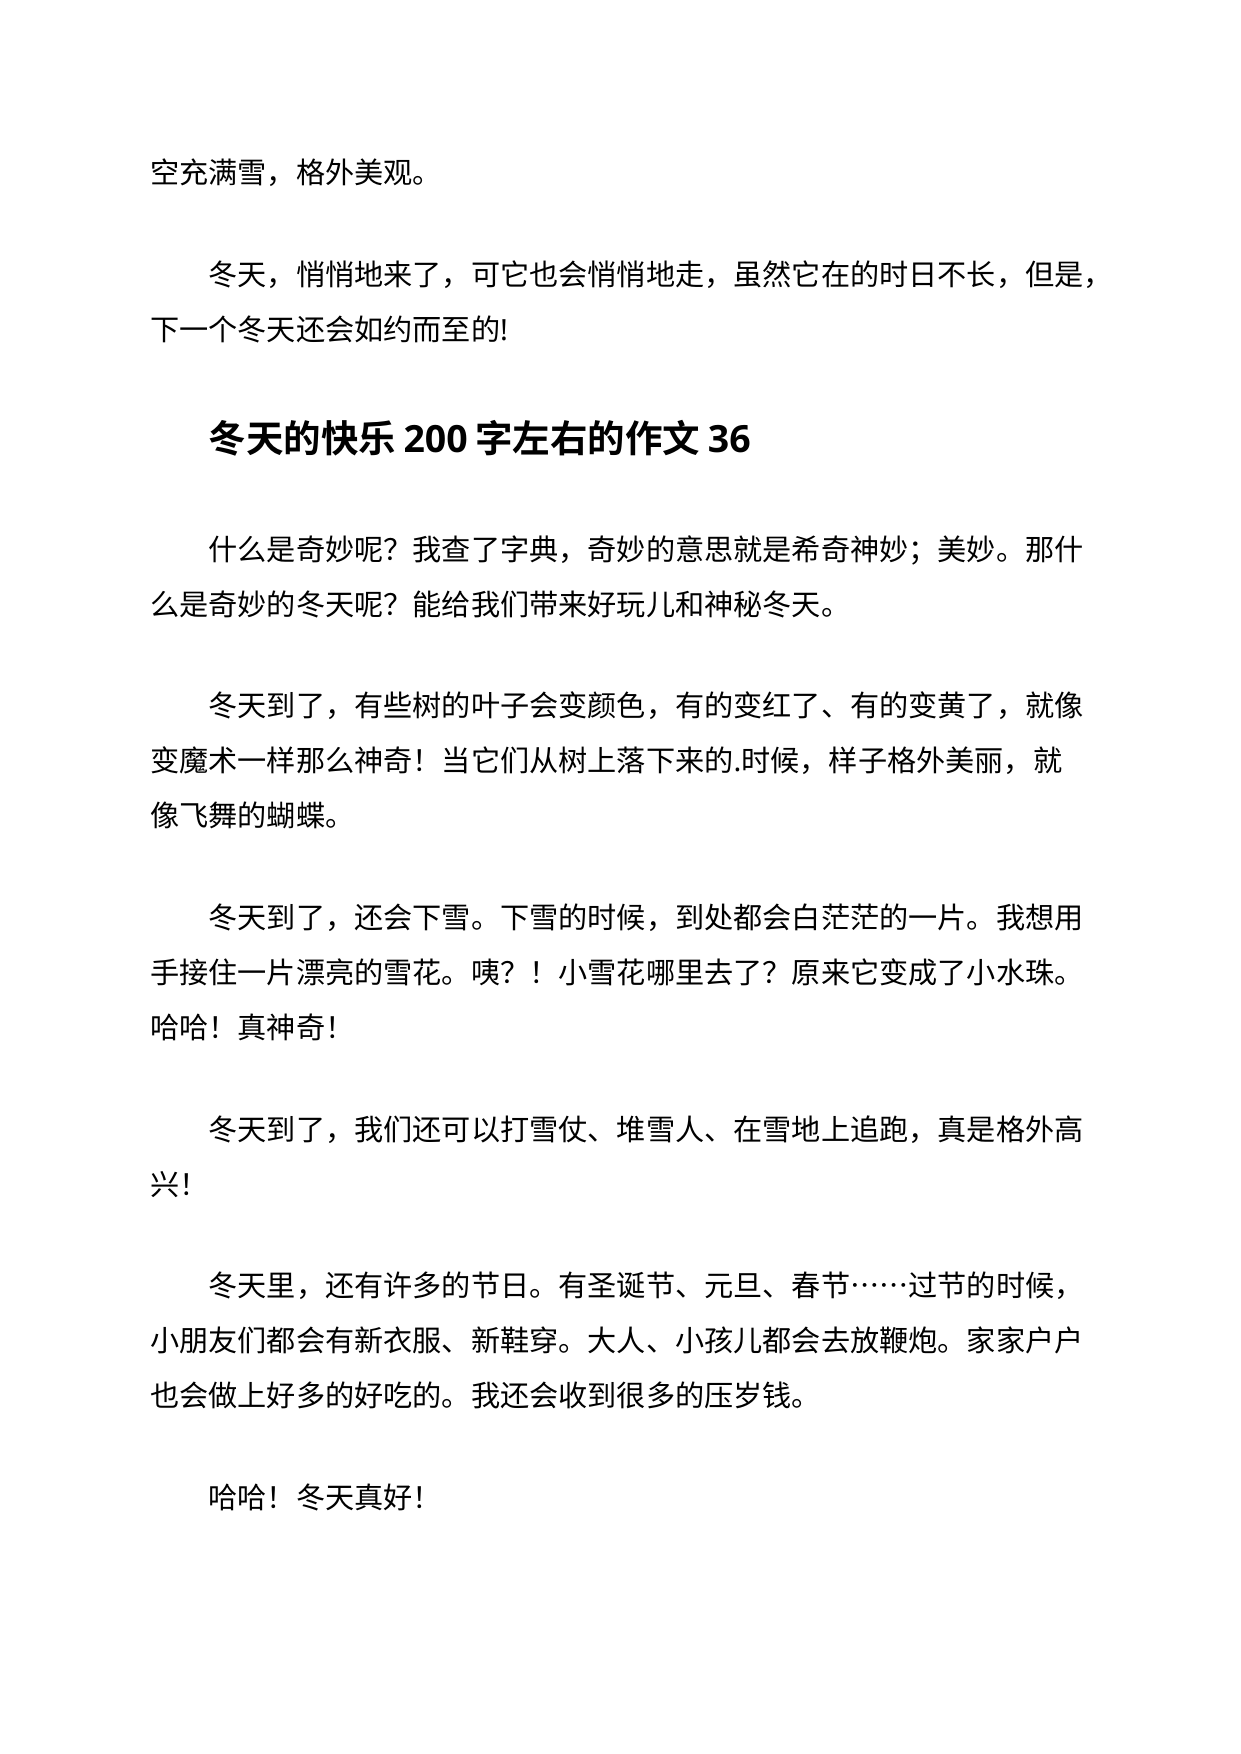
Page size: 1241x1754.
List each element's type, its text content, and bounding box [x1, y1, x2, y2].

text 冬天到了，我们还可以打雪仗、堆雪人、在雪地上追跑，真是格外高兴！ [150, 1106, 1090, 1203]
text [150, 150, 1090, 192]
text 哈哈！冬天真好！ [150, 1474, 1090, 1517]
text 冬天到了，还会下雪。下雪的时候，到处都会白茫茫的一片。我想用手接住一片漂亮的雪花。咦？！小雪花哪里去了？原来它变成了小水珠。哈哈！真神奇！ [150, 894, 1090, 1047]
text 冬天到了，有些树的叶子会变颜色，有的变红了、有的变黄了，就像变魔术一样那么神奇！当它们从树上落下来的.时候，样子格外美丽，就像飞舞的蝴蝶。 [150, 683, 1090, 835]
text 冬天，悄悄地来了，可它也会悄悄地走，虽然它在的时日不长，但是，下一个冬天还会如约而至的! [150, 252, 1090, 349]
text 冬天里，还有许多的节日。有圣诞节、元旦、春节……过节的时候，小朋友们都会有新衣服、新鞋穿。大人、小孩儿都会去放鞭炮。家家户户也会做上好多的好吃的。我还会收到很多的压岁钱。 [150, 1263, 1090, 1415]
text 冬天的快乐200字左右的作文36 [150, 409, 1090, 463]
text 什么是奇妙呢？我查了字典，奇妙的意思就是希奇神妙；美妙。那什么是奇妙的冬天呢？能给我们带来好玩儿和神秘冬天。 [150, 526, 1090, 623]
